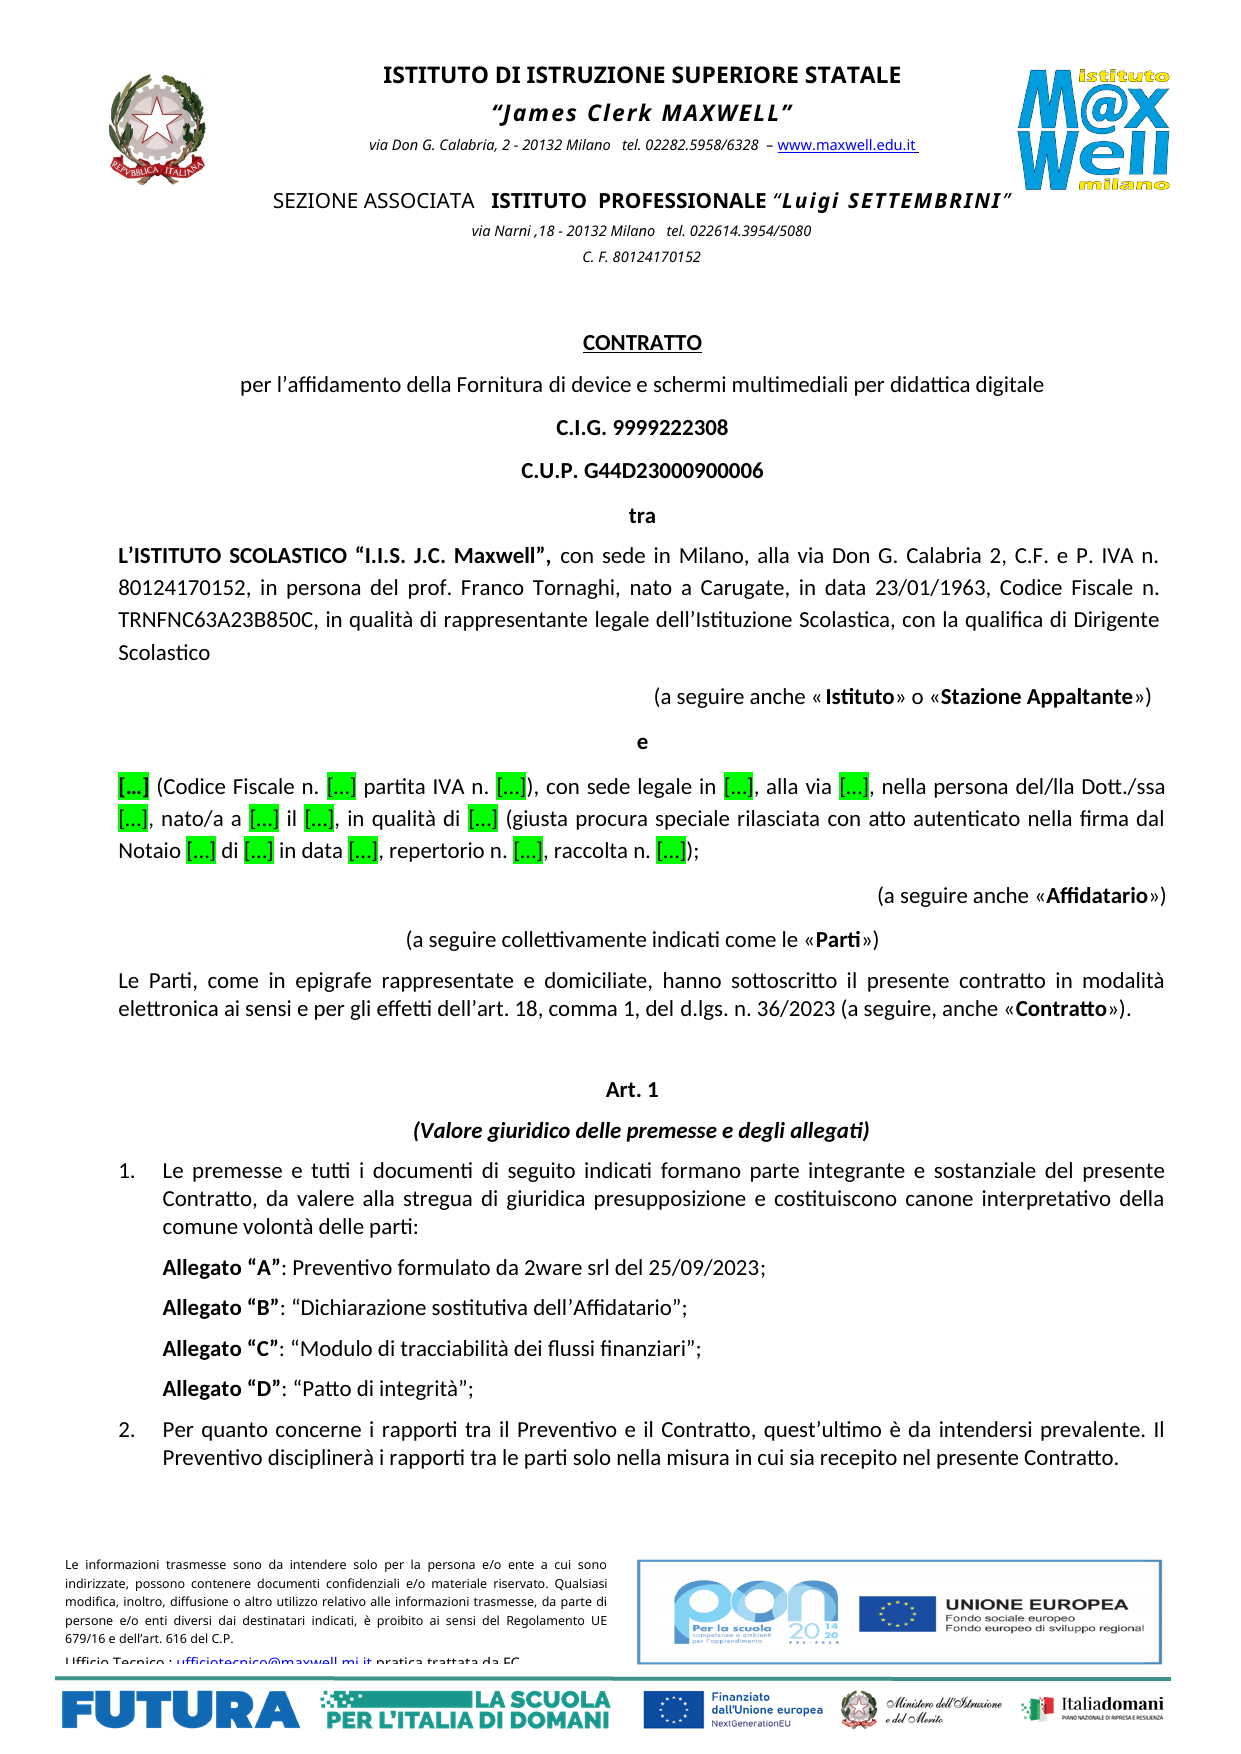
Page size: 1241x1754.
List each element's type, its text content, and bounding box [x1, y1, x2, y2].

picture [31, 1674, 1213, 1736]
text Allegato “B”: “Dichiarazione sostitutiva dell’Affidatario”; [162, 1293, 1167, 1321]
picture [628, 1551, 1167, 1672]
text (Valore giuridico delle premesse e degli allegati) [118, 1116, 1167, 1144]
text (a seguire collettivamente indicati come le «Parti») [118, 926, 1167, 954]
text CONTRATTO [118, 328, 1167, 356]
picture [105, 69, 212, 190]
picture [1042, 162, 1050, 190]
text Allegato “C”: “Modulo di tracciabilità dei flussi finanziari”; [162, 1334, 1167, 1362]
text […] (Codice Fiscale n. […] partita IVA n. […]), con sede legale in […], alla via […], nella persona del/lla Dott./ssa […], nato/a a […] il […], in qualità di […] (giusta procura speciale rilasciata con atto autenticato nella firma dal Notaio […] di […] in data […], repertorio n. […], raccolta n. […]); [118, 772, 1167, 864]
picture [1017, 69, 1170, 190]
picture [1047, 69, 1055, 95]
text C.I.G. 9999222308 [118, 413, 1167, 441]
list Le premesse e tutti i documenti di seguito indicati formano parte integrante e sostanziale del presente Contratto, da valere alla stregua di giuridica presupposizione e costituiscono canone interpretativo della comune volontà delle parti: [118, 1156, 1167, 1240]
text per l’affidamento della Fornitura di device e schermi multimediali per didattica digitale [118, 371, 1167, 399]
text (a seguire anche «Affidatario») [118, 881, 1167, 909]
text (a seguire anche «Istituto» o «Stazione Appaltante») [118, 682, 1161, 711]
picture [1017, 135, 1025, 190]
text tra [118, 501, 1167, 529]
text e [118, 727, 1167, 755]
text Le Parti, come in epigrafe rappresentate e domiciliate, hanno sottoscritto il presente contratto in modalità elettronica ai sensi e per gli effetti dell’art. 18, comma 1, del d.lgs. n. 36/2023 (a seguire, anche «Contratto»). [118, 966, 1167, 1022]
list Per quanto concerne i rapporti tra il Preventivo e il Contratto, quest’ultimo è da intendersi prevalente. Il Preventivo disciplinerà i rapporti tra le parti solo nella misura in cui sia recepito nel presente Contratto. [118, 1415, 1167, 1471]
text Art. 1 [118, 1075, 1167, 1103]
text Allegato “D”: “Patto di integrità”; [162, 1374, 1167, 1402]
text C.U.P. G44D23000900006 [118, 456, 1167, 484]
text Allegato “A”: Preventivo formulato da 2ware srl del 25/09/2023; [162, 1253, 1167, 1281]
text L’ISTITUTO SCOLASTICO “I.I.S. J.C. Maxwell”, con sede in Milano, alla via Don G. Calabria 2, C.F. e P. IVA n. 80124170152, in persona del prof. Franco Tornaghi, nato a Carugate, in data 23/01/1963, Codice Fiscale n. TRNFNC63A23B850C, in qualità di rappresentante legale dell’Istituzione Scolastica, con la qualifica di Dirigente Scolastico [118, 541, 1161, 666]
